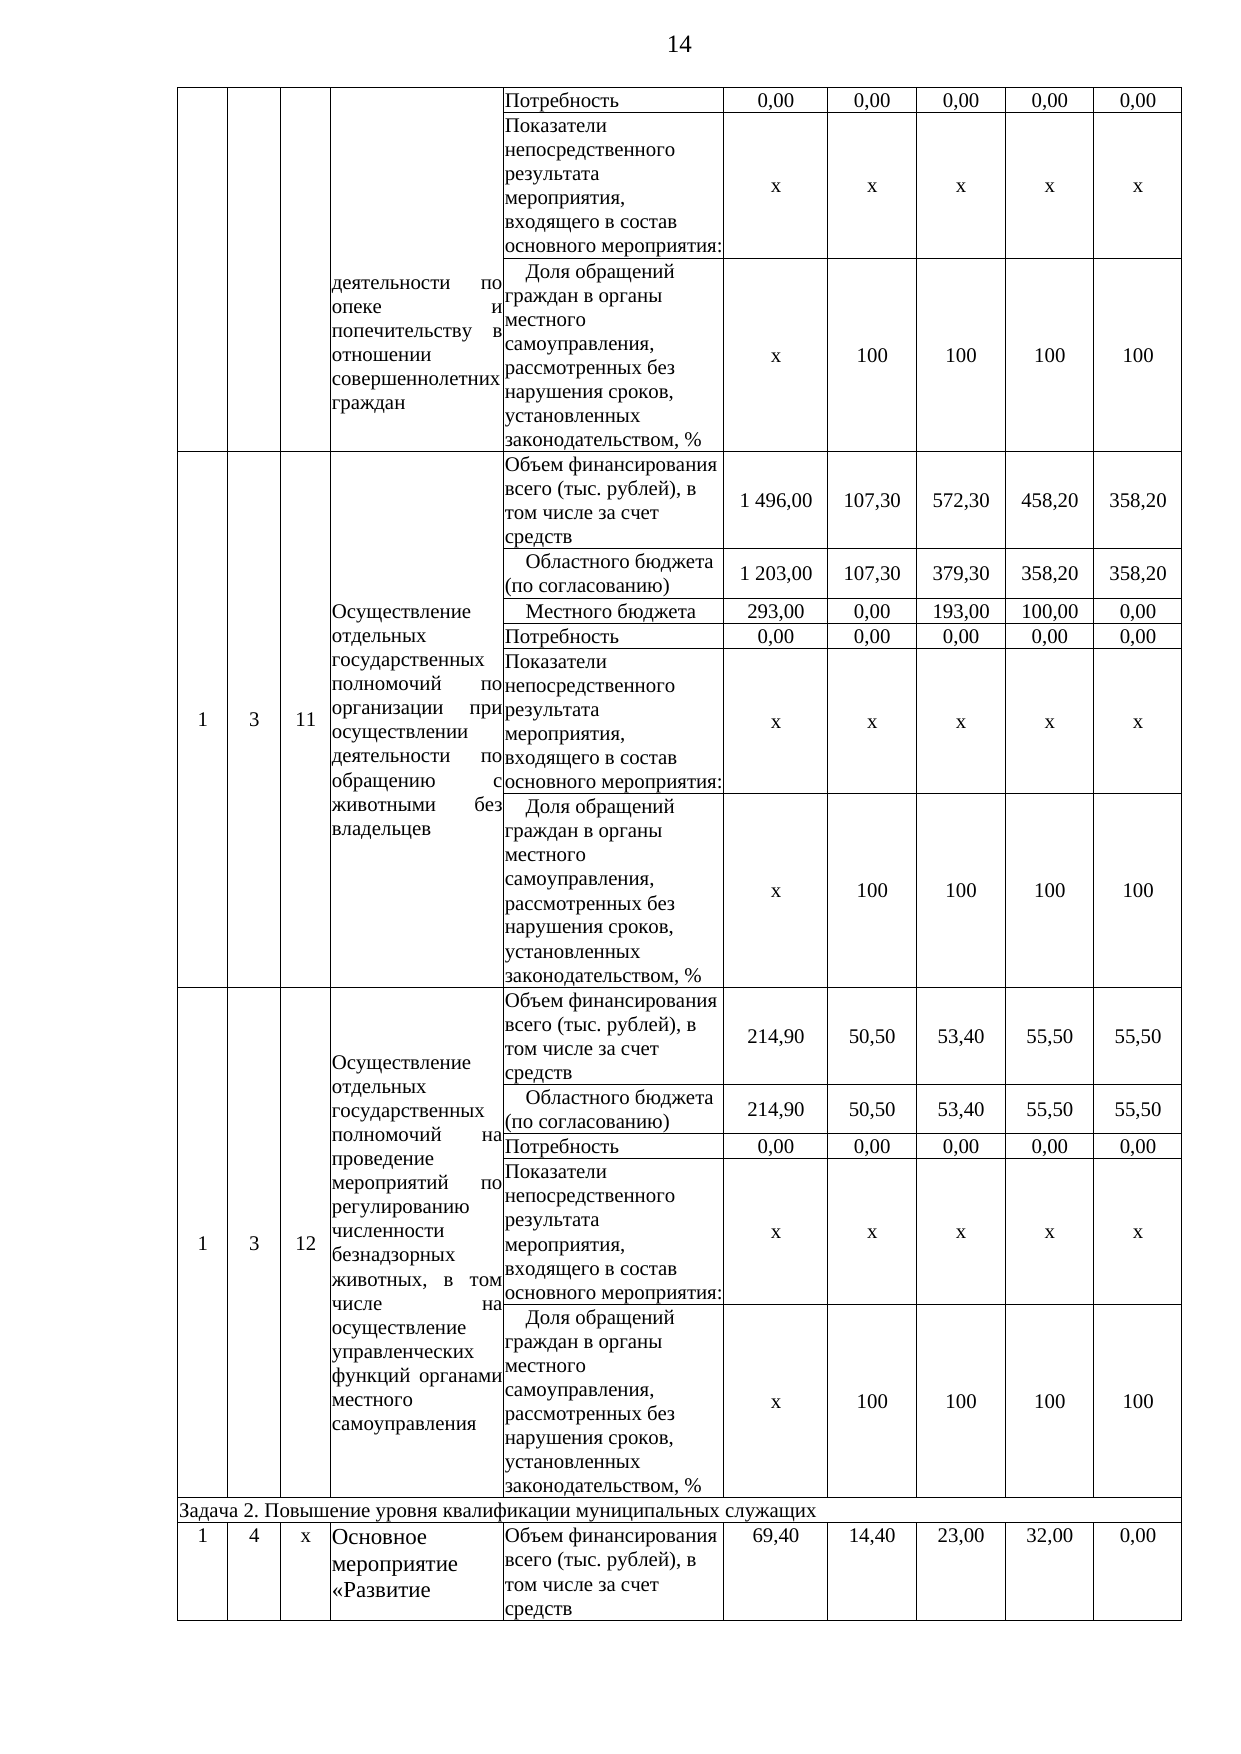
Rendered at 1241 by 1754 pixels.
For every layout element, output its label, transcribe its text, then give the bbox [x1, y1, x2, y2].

table_cell 69,40 [724, 1523, 827, 1619]
table_cell 100 [1006, 259, 1093, 451]
table_cell Показатели непосредственного результата мероприятия, входящего в состав основного мероприятия: [504, 113, 723, 257]
table_cell 100 [1094, 1305, 1181, 1497]
table_cell 100 [917, 259, 1005, 451]
table_cell 23,00 [917, 1523, 1005, 1619]
table_cell 50,50 [828, 988, 916, 1084]
table_cell 0,00 [828, 624, 916, 648]
table_cell 11 [281, 452, 330, 987]
table_cell 0,00 [1094, 1134, 1181, 1158]
table_cell 193,00 [917, 599, 1005, 623]
table_cell х [828, 1159, 916, 1304]
table_cell 4 [228, 1523, 280, 1619]
table_cell Объем финансирования всего (тыс. рублей), в том числе за счет средств [504, 1523, 723, 1619]
table_cell 458,20 [1006, 452, 1093, 548]
table_cell 358,20 [1006, 549, 1093, 597]
table_cell х [724, 794, 827, 987]
table_cell 214,90 [724, 988, 827, 1084]
table_cell 100 [1006, 1305, 1093, 1497]
table_cell х [1006, 113, 1093, 257]
table_cell х [1006, 1159, 1093, 1304]
table_cell 0,00 [917, 88, 1005, 112]
table_cell Осуществление отдельных государственных полномочий на проведение мероприятий по регулированию численности безнадзорных животных, в том числе на осуществление управленческих функций органами местного самоуправления [331, 988, 503, 1497]
table_cell 379,30 [917, 549, 1005, 597]
table_cell 1 203,00 [724, 549, 827, 597]
table_cell 1 [178, 452, 227, 987]
table_cell 0,00 [1094, 1523, 1181, 1619]
table_cell х [828, 649, 916, 793]
table_cell 0,00 [1006, 1134, 1093, 1158]
table_cell 100 [917, 794, 1005, 987]
table_cell х [917, 113, 1005, 257]
table_cell 100,00 [1006, 599, 1093, 623]
table_cell 0,00 [724, 88, 827, 112]
table_cell Объем финансирования всего (тыс. рублей), в том числе за счет средств [504, 452, 723, 548]
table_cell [331, 1523, 503, 1619]
table_cell 53,40 [917, 988, 1005, 1084]
table_cell Потребность [504, 1134, 723, 1158]
table_cell Потребность [504, 624, 723, 648]
table_cell 3 [228, 452, 280, 987]
table_cell х [724, 1159, 827, 1304]
table_cell 0,00 [828, 599, 916, 623]
table_cell х [828, 113, 916, 257]
table_cell 1 496,00 [724, 452, 827, 548]
table_cell 107,30 [828, 549, 916, 597]
table_cell х [281, 1523, 330, 1619]
table_cell х [1094, 649, 1181, 793]
table_cell 0,00 [1094, 599, 1181, 623]
table_cell 293,00 [724, 599, 827, 623]
table_cell 0,00 [1006, 624, 1093, 648]
table_cell Показатели непосредственного результата мероприятия, входящего в состав основного мероприятия: [504, 649, 723, 793]
table_cell х [724, 259, 827, 451]
table_cell 572,30 [917, 452, 1005, 548]
table_cell 1 [178, 1523, 227, 1619]
table_cell 107,30 [828, 452, 916, 548]
table_cell 0,00 [917, 1134, 1005, 1158]
table_cell Показатели непосредственного результата мероприятия, входящего в состав основного мероприятия: [504, 1159, 723, 1304]
table_cell 53,40 [917, 1085, 1005, 1133]
table_cell х [724, 649, 827, 793]
table_cell 0,00 [1006, 88, 1093, 112]
table_cell 358,20 [1094, 549, 1181, 597]
table_cell 55,50 [1006, 1085, 1093, 1133]
table_cell 0,00 [828, 88, 916, 112]
table_cell 0,00 [828, 1134, 916, 1158]
table_cell 358,20 [1094, 452, 1181, 548]
table_cell Местного бюджета [504, 599, 723, 623]
table_cell х [917, 649, 1005, 793]
table_cell 0,00 [917, 624, 1005, 648]
table_cell х [1094, 1159, 1181, 1304]
table_cell 55,50 [1094, 988, 1181, 1084]
table_cell 0,00 [1094, 88, 1181, 112]
table_cell Объем финансирования всего (тыс. рублей), в том числе за счет средств [504, 988, 723, 1084]
table_cell Доля обращений граждан в органы местного самоуправления, рассмотренных без нарушения сроков, установленных законодательством, % [504, 1305, 723, 1497]
table_cell 3 [228, 988, 280, 1497]
table_cell х [724, 113, 827, 257]
table_cell 32,00 [1006, 1523, 1093, 1619]
table_cell х [917, 1159, 1005, 1304]
table_cell 100 [1094, 259, 1181, 451]
table_cell х [1006, 649, 1093, 793]
table_cell 100 [1006, 794, 1093, 987]
table_cell Потребность [504, 88, 723, 112]
table_cell х [724, 1305, 827, 1497]
table_cell 55,50 [1094, 1085, 1181, 1133]
table_cell 55,50 [1006, 988, 1093, 1084]
table_cell 214,90 [724, 1085, 827, 1133]
table_cell 0,00 [724, 624, 827, 648]
table_cell х [1094, 113, 1181, 257]
table_cell 100 [828, 259, 916, 451]
table_cell 0,00 [1094, 624, 1181, 648]
table_cell 100 [828, 794, 916, 987]
table_cell 50,50 [828, 1085, 916, 1133]
table_cell Осуществление отдельных государственных полномочий по организации при осуществлении деятельности по обращению с животными без владельцев [331, 452, 503, 987]
table_cell 12 [281, 988, 330, 1497]
table_cell Доля обращений граждан в органы местного самоуправления, рассмотренных без нарушения сроков, установленных законодательством, % [504, 794, 723, 987]
table_cell Областного бюджета (по согласованию) [504, 1085, 723, 1133]
table_cell Доля обращений граждан в органы местного самоуправления, рассмотренных без нарушения сроков, установленных законодательством, % [504, 259, 723, 451]
table_cell 100 [828, 1305, 916, 1497]
table_cell 100 [1094, 794, 1181, 987]
table_cell 100 [917, 1305, 1005, 1497]
table_cell Задача 2. Повышение уровня квалификации муниципальных служащих [178, 1498, 1181, 1522]
table_cell 0,00 [724, 1134, 827, 1158]
table_cell 1 [178, 988, 227, 1497]
table_cell Областного бюджета (по согласованию) [504, 549, 723, 597]
table_cell 14,40 [828, 1523, 916, 1619]
